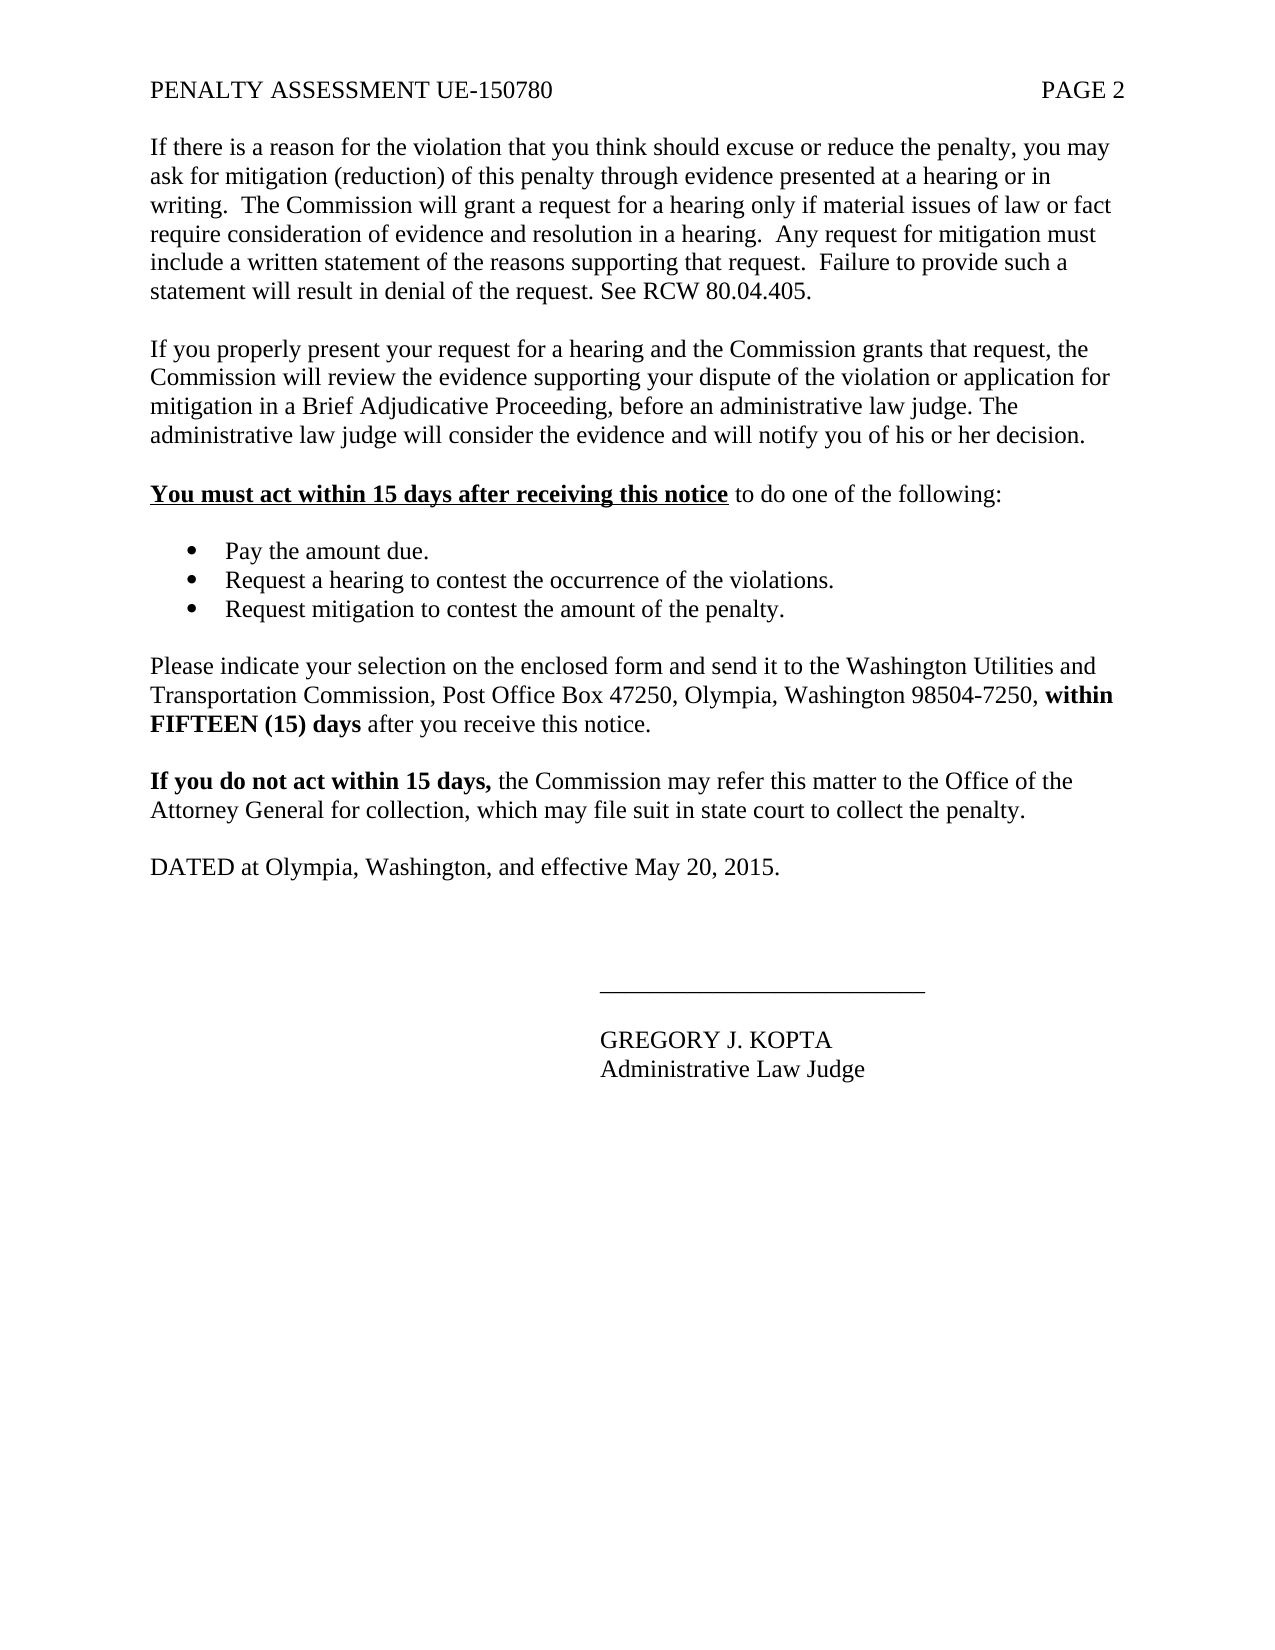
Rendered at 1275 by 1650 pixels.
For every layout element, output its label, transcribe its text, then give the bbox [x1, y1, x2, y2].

list Request mitigation to contest the amount of the penalty. [187, 594, 1125, 622]
text Administrative Law Judge [525, 1054, 1125, 1082]
text If you do not act within 15 days, the Commission may refer this matter to the Office of the Attorney General for collection, which may file suit in state court to collect the penalty. [150, 766, 1125, 824]
text DATED at Olympia, Washington, and effective May 20, 2015. [150, 852, 1125, 881]
text If you properly present your request for a hearing and the Commission grants that request, the Commission will review the evidence supporting your dispute of the violation or application for mitigation in a Brief Adjudicative Proceeding, before an administrative law judge. The administrative law judge will consider the evidence and will notify you of his or her decision. [150, 334, 1125, 449]
text Please indicate your selection on the enclosed form and send it to the Washington Utilities and Transportation Commission, Post Office Box 47250, Olympia, Washington 98504-7250, within FIFTEEN (15) days after you receive this notice. [150, 651, 1125, 737]
text GREGORY J. KOPTA [150, 1025, 1125, 1054]
text If there is a reason for the violation that you think should excuse or reduce the penalty, you may ask for mitigation (reduction) of this penalty through evidence presented at a hearing or in writing. The Commission will grant a request for a hearing only if material issues of law or fact require consideration of evidence and resolution in a hearing. Any request for mitigation must include a written statement of the reasons supporting that request. Failure to provide such a statement will result in denial of the request. See RCW 80.04.405. [150, 132, 1125, 305]
list Request a hearing to contest the occurrence of the violations. [187, 565, 1125, 594]
text __________________________ [150, 967, 1125, 996]
text You must act within 15 days after receiving this notice to do one of the following: [150, 479, 1125, 507]
list Pay the amount due. [187, 536, 1125, 565]
